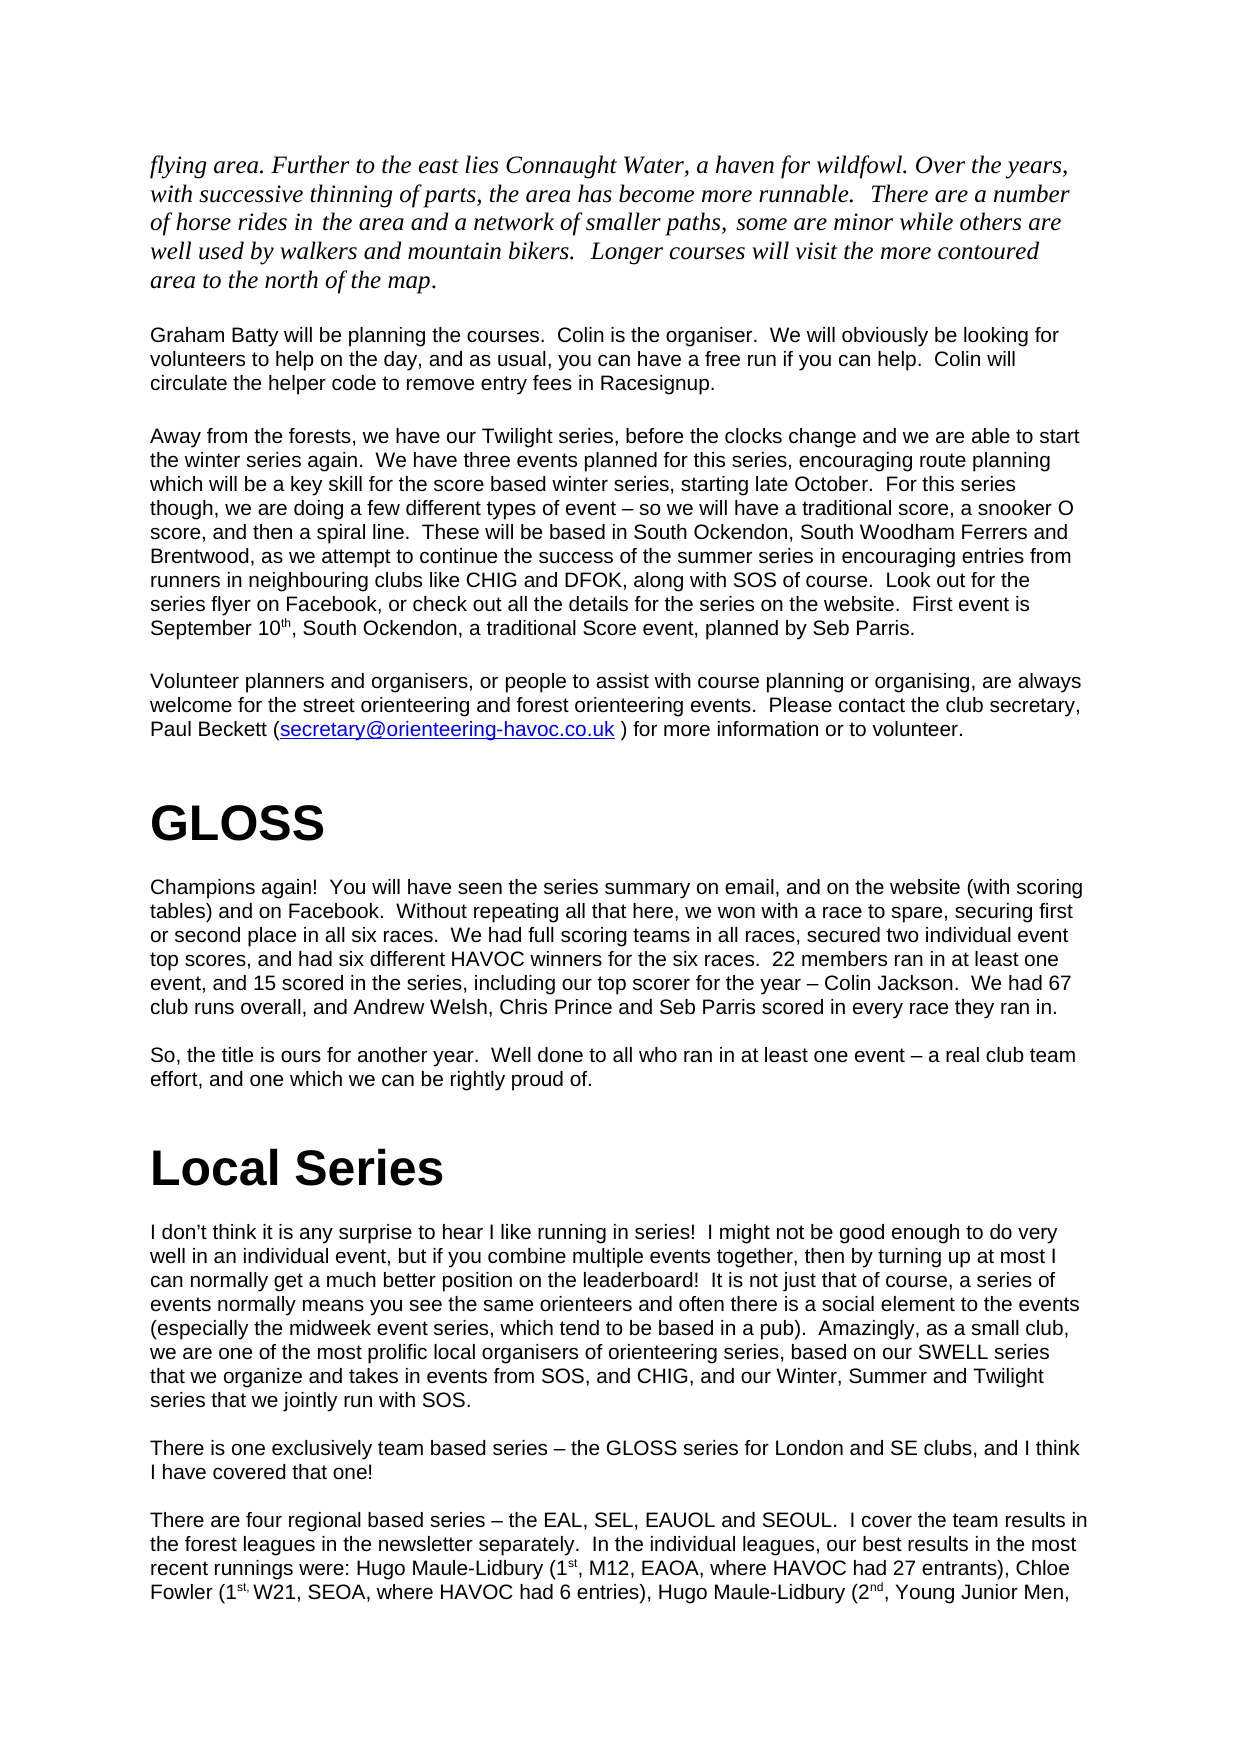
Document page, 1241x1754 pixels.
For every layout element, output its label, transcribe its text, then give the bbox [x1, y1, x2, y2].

text Graham Batty will be planning the courses. Colin is the organiser. We will obviously be looking for volunteers to help on the day, and as usual, you can have a free run if you can help. Colin will circulate the helper code to remove entry fees in Racesignup. [150, 323, 1090, 395]
text I don’t think it is any surprise to hear I like running in series! I might not be good enough to do very well in an individual event, but if you combine multiple events together, then by turning up at most I can normally get a much better position on the leaderboard! It is not just that of course, a series of events normally means you see the same orienteers and often there is a social element to the events (especially the midweek event series, which tend to be based in a pub). Amazingly, as a small club, we are one of the most prolific local organisers of orienteering series, based on our SWELL series that we organize and takes in events from SOS, and CHIG, and our Winter, Summer and Twilight series that we jointly run with SOS. [150, 1220, 1090, 1412]
text Volunteer planners and organisers, or people to assist with course planning or organising, are always welcome for the street orienteering and forest orienteering events. Please contact the club secretary, Paul Beckett (secretary@orienteering-havoc.co.uk ) for more information or to volunteer. [150, 669, 1090, 741]
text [150, 1508, 1090, 1603]
text GLOSS [150, 794, 1090, 851]
text Champions again! You will have seen the series summary on email, and on the website (with scoring tables) and on Facebook. Without repeating all that here, we won with a race to spare, securing first or second place in all six races. We had full scoring teams in all races, secured two individual event top scores, and had six different HAVOC winners for the six races. 22 members ran in at least one event, and 15 scored in the series, including our top scorer for the year – Colin Jackson. We had 67 club runs overall, and Andrew Welsh, Chris Prince and Seb Parris scored in every race they ran in. [150, 875, 1090, 1019]
text There is one exclusively team based series – the GLOSS series for London and SE clubs, and I think I have covered that one! [150, 1436, 1090, 1484]
text Away from the forests, we have our Twilight series, before the clocks change and we are able to start the winter series again. We have three events planned for this series, encouraging route planning which will be a key skill for the score based winter series, starting late October. For this series though, we are doing a few different types of event – so we will have a traditional score, a snooker O score, and then a spiral line. These will be based in South Ockendon, South Woodham Ferrers and Brentwood, as we attempt to continue the success of the summer series in encouraging entries from runners in neighbouring clubs like CHIG and DFOK, along with SOS of course. Look out for the series flyer on Facebook, or check out all the details for the series on the website. First event is September 10th, South Ockendon, a traditional Score event, planned by Seb Parris. [150, 424, 1090, 639]
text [150, 150, 1090, 294]
text Local Series [150, 1139, 1090, 1196]
text So, the title is ours for another year. Well done to all who ran in at least one event – a real club team effort, and one which we can be rightly proud of. [150, 1043, 1090, 1091]
